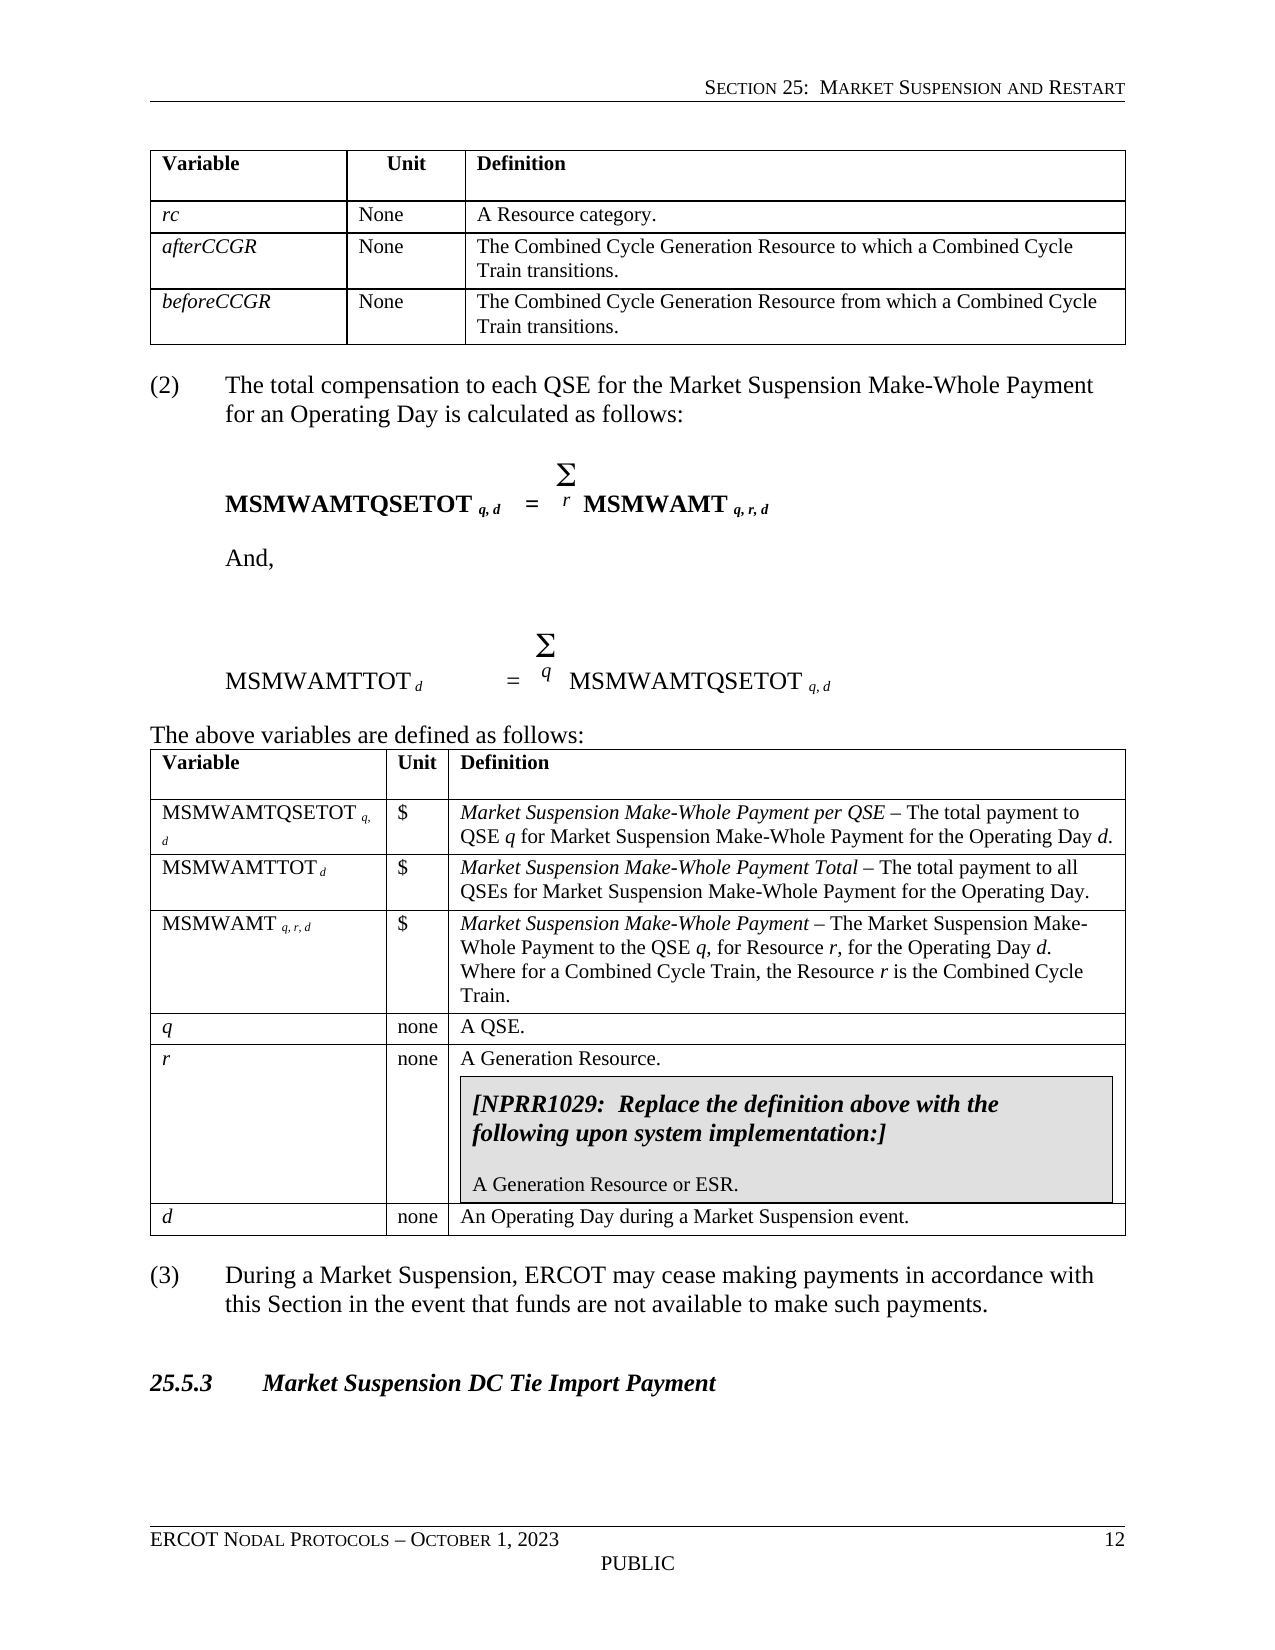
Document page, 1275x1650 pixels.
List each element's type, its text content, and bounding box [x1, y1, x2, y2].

table_cell rc [151, 202, 346, 232]
table_cell r [151, 1045, 386, 1203]
table_cell beforeCCGR [151, 290, 346, 344]
table_cell afterCCGR [151, 234, 346, 288]
table_cell None [348, 290, 465, 344]
table_cell A Resource category. [466, 202, 1125, 232]
table_cell Market Suspension Make-Whole Payment Total – The total payment to all QSEs for Market Suspension Make-Whole Payment for the Operating Day. [449, 855, 1125, 909]
table_header Unit [387, 750, 448, 799]
table_cell $ [387, 911, 448, 1013]
text (2) The total compensation to each QSE for the Market Suspension Make-Whole Payment for an Operating Day is calculated as follows: [150, 370, 1125, 427]
table_header Definition [466, 151, 1125, 200]
table_cell An Operating Day during a Market Suspension event. [449, 1204, 1125, 1234]
table_cell MSMWAMT q, r, d [151, 911, 386, 1013]
text The above variables are defined as follows: [150, 720, 1125, 748]
table_cell MSMWAMTTOT d [151, 855, 386, 909]
text 25.5.3 Market Suspension DC Tie Import Payment [150, 1368, 1125, 1397]
table_cell $ [387, 800, 448, 854]
table_cell Market Suspension Make-Whole Payment – The Market Suspension Make-Whole Payment to the QSE q, for Resource r, for the Operating Day d. Where for a Combined Cycle Train, the Resource r is the Combined Cycle Train. [449, 911, 1125, 1013]
table_cell d [151, 1204, 386, 1234]
table_cell Market Suspension Make-Whole Payment per QSE – The total payment to QSE q for Market Suspension Make-Whole Payment for the Operating Day d. [449, 800, 1125, 854]
table_cell none [387, 1204, 448, 1234]
text MSMWAMTTOT d = MSMWAMTQSETOT q, d [225, 622, 1125, 695]
text (3) During a Market Suspension, ERCOT may cease making payments in accordance with this Section in the event that funds are not available to make such payments. [150, 1261, 1125, 1318]
table_header Unit [348, 151, 465, 200]
table_header Variable [151, 151, 346, 200]
table_cell none [387, 1045, 448, 1203]
table_header Variable [151, 750, 386, 799]
table_cell $ [387, 855, 448, 909]
table_cell A Generation Resource. [449, 1045, 1125, 1203]
table_cell The Combined Cycle Generation Resource from which a Combined Cycle Train transitions. [466, 290, 1125, 344]
table_cell MSMWAMTQSETOT q, d [151, 800, 386, 854]
table_cell None [348, 234, 465, 288]
table_cell none [387, 1014, 448, 1044]
table_cell A QSE. [449, 1014, 1125, 1044]
text MSMWAMTQSETOT q, d = MSMWAMT q, r, d [225, 452, 1125, 518]
table_header Definition [449, 750, 1125, 799]
text And, [225, 543, 1125, 572]
table_cell The Combined Cycle Generation Resource to which a Combined Cycle Train transitions. [466, 234, 1125, 288]
table_cell q [151, 1014, 386, 1044]
table_cell None [348, 202, 465, 232]
